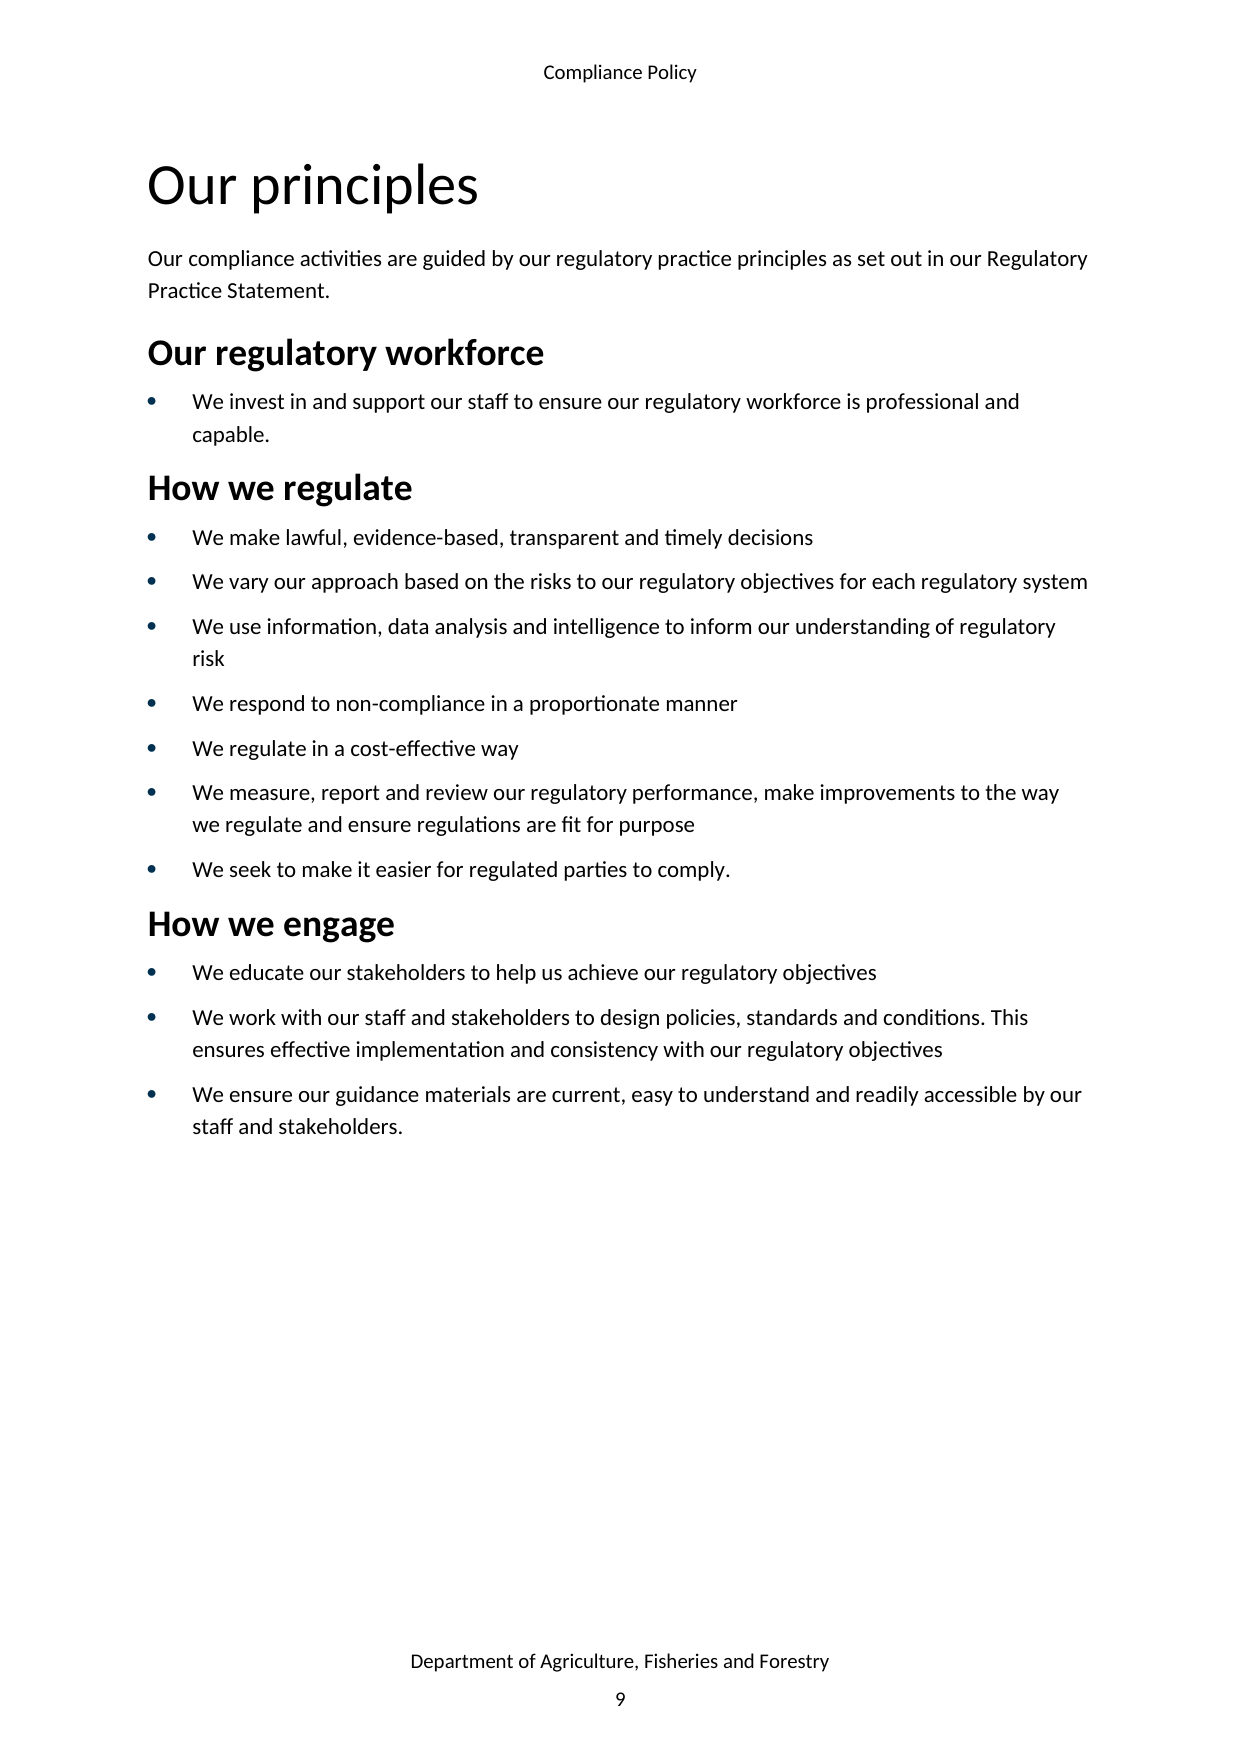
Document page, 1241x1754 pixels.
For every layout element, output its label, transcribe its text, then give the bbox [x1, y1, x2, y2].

list We vary our approach based on the risks to our regulatory objectives for each regulatory system [148, 567, 1092, 595]
list We regulate in a cost-effective way [148, 734, 1092, 762]
text Our compliance activities are guided by our regulatory practice principles as set out in our Regulatory Practice Statement. [148, 244, 1092, 304]
subtitle How we regulate [148, 464, 1092, 510]
list We work with our staff and stakeholders to design policies, standards and conditions. This ensures effective implementation and consistency with our regulatory objectives [148, 1003, 1092, 1063]
list We educate our stakeholders to help us achieve our regulatory objectives [148, 958, 1092, 986]
list We ensure our guidance materials are current, easy to understand and readily accessible by our staff and stakeholders. [148, 1080, 1092, 1140]
list We make lawful, evidence-based, transparent and timely decisions [148, 523, 1092, 551]
list We measure, report and review our regulatory performance, make improvements to the way we regulate and ensure regulations are fit for purpose [148, 778, 1092, 838]
subtitle Our principles [148, 148, 1092, 219]
list We invest in and support our staff to ensure our regulatory workforce is professional and capable. [148, 387, 1092, 448]
subtitle How we engage [148, 900, 1092, 946]
list We seek to make it easier for regulated parties to comply. [148, 855, 1092, 883]
list We use information, data analysis and intelligence to inform our understanding of regulatory risk [148, 612, 1092, 672]
list We respond to non-compliance in a proportionate manner [148, 689, 1092, 717]
subtitle Our regulatory workforce [148, 329, 1092, 375]
